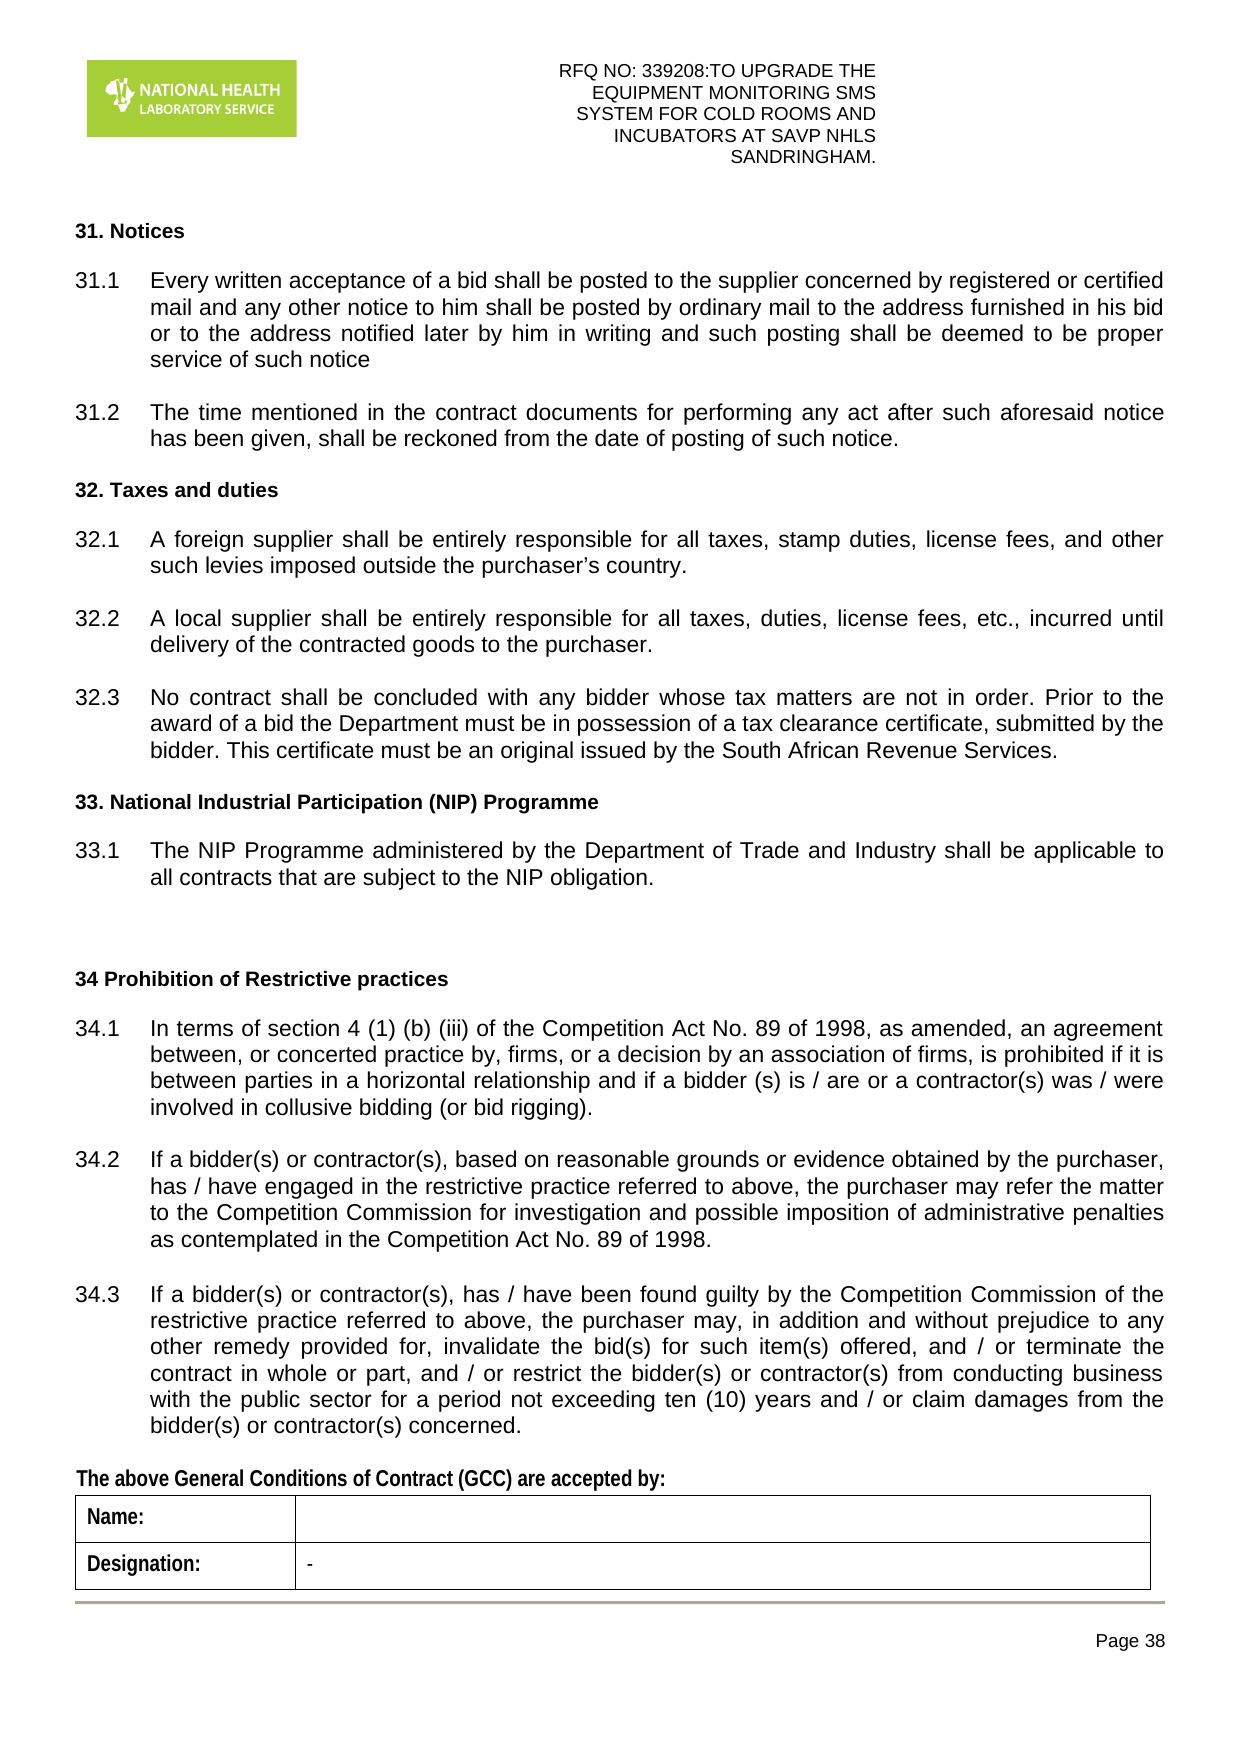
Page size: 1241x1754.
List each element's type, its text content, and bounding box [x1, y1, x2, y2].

table_header Name: [76, 1496, 295, 1542]
table_cell Designation: [76, 1543, 295, 1589]
table_header [296, 1496, 1150, 1542]
picture [86, 60, 297, 137]
text 31.2 The time mentioned in the contract documents for performing any act after such aforesaid notice has been given, shall be reckoned from the date of posting of such notice. [75, 399, 1165, 452]
text 34.2 If a bidder(s) or contractor(s), based on reasonable grounds or evidence obtained by the purchaser, has / have engaged in the restrictive practice referred to above, the purchaser may refer the matter to the Competition Commission for investigation and possible imposition of administrative penalties as contemplated in the Competition Act No. 89 of 1998. [75, 1146, 1165, 1252]
text 34.3 If a bidder(s) or contractor(s), has / have been found guilty by the Competition Commission of the restrictive practice referred to above, the purchaser may, in addition and without prejudice to any other remedy provided for, invalidate the bid(s) for such item(s) offered, and / or terminate the contract in whole or part, and / or restrict the bidder(s) or contractor(s) from conducting business with the public sector for a period not exceeding ten (10) years and / or claim damages from the bidder(s) or contractor(s) concerned. [75, 1281, 1165, 1439]
text 33. National Industrial Participation (NIP) Programme [75, 789, 1165, 813]
text 34 Prohibition of Restrictive practices [75, 967, 1165, 991]
text 31. Notices [75, 219, 1165, 243]
text 34.1 In terms of section 4 (1) (b) (iii) of the Competition Act No. 89 of 1998, as amended, an agreement between, or concerted practice by, firms, or a decision by an association of firms, is prohibited if it is between parties in a horizontal relationship and if a bidder (s) is / are or a contractor(s) was / were involved in collusive bidding (or bid rigging). [75, 1015, 1165, 1120]
text 31.1 Every written acceptance of a bid shall be posted to the supplier concerned by registered or certified mail and any other notice to him shall be posted by ordinary mail to the address furnished in his bid or to the address notified later by him in writing and such posting shall be deemed to be proper service of such notice [75, 267, 1165, 373]
text The above General Conditions of Contract (GCC) are accepted by: [76, 1465, 1165, 1491]
text 32.3 No contract shall be concluded with any bidder whose tax matters are not in order. Prior to the award of a bid the Department must be in possession of a tax clearance certificate, submitted by the bidder. This certificate must be an original issued by the South African Revenue Services. [75, 684, 1165, 763]
text 32. Taxes and duties [75, 478, 1165, 502]
text 32.2 A local supplier shall be entirely responsible for all taxes, duties, license fees, etc., incurred until delivery of the contracted goods to the purchaser. [75, 605, 1165, 658]
text 33.1 The NIP Programme administered by the Department of Trade and Industry shall be applicable to all contracts that are subject to the NIP obligation. [75, 837, 1165, 890]
table_cell - [296, 1543, 1150, 1589]
text 32.1 A foreign supplier shall be entirely responsible for all taxes, stamp duties, license fees, and other such levies imposed outside the purchaser’s country. [75, 526, 1165, 579]
